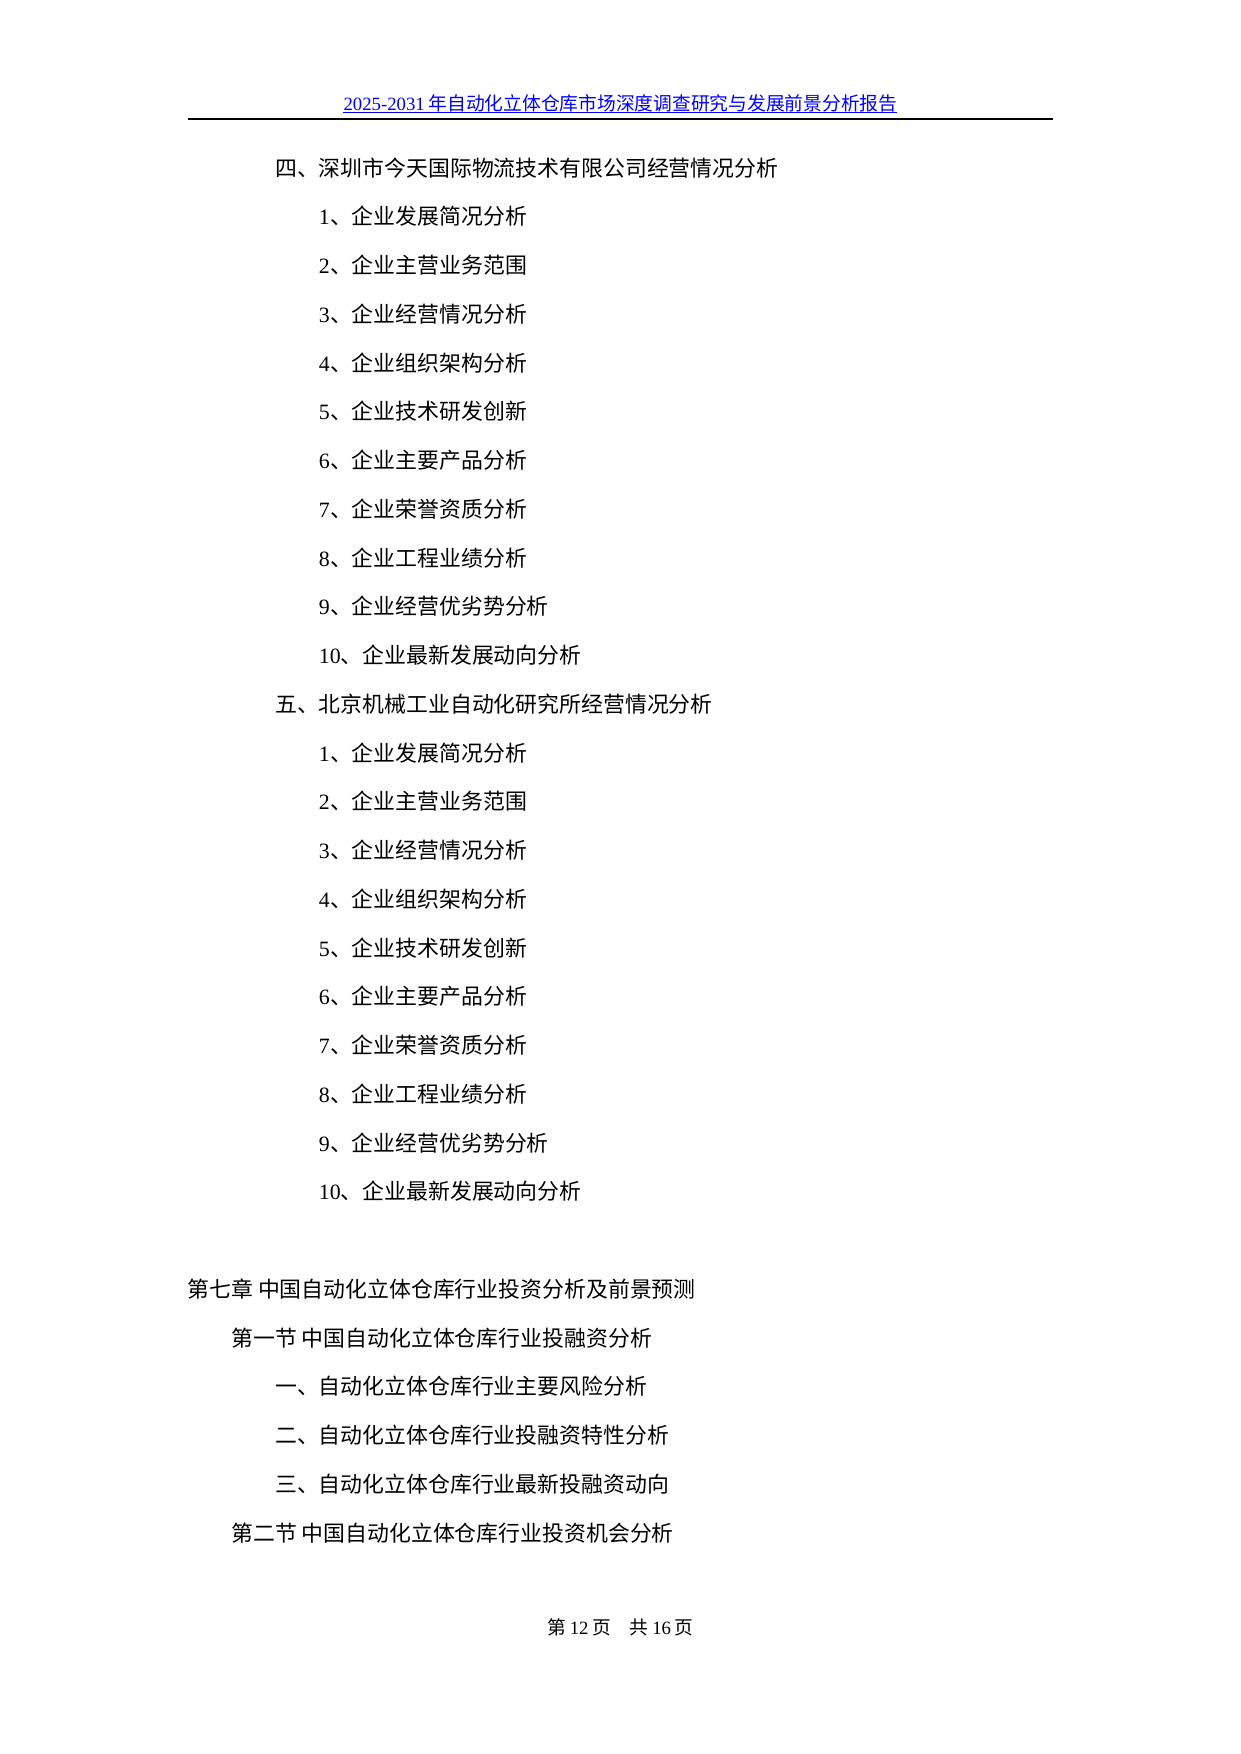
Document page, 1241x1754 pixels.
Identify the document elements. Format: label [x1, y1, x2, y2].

text [187, 150, 1053, 1548]
